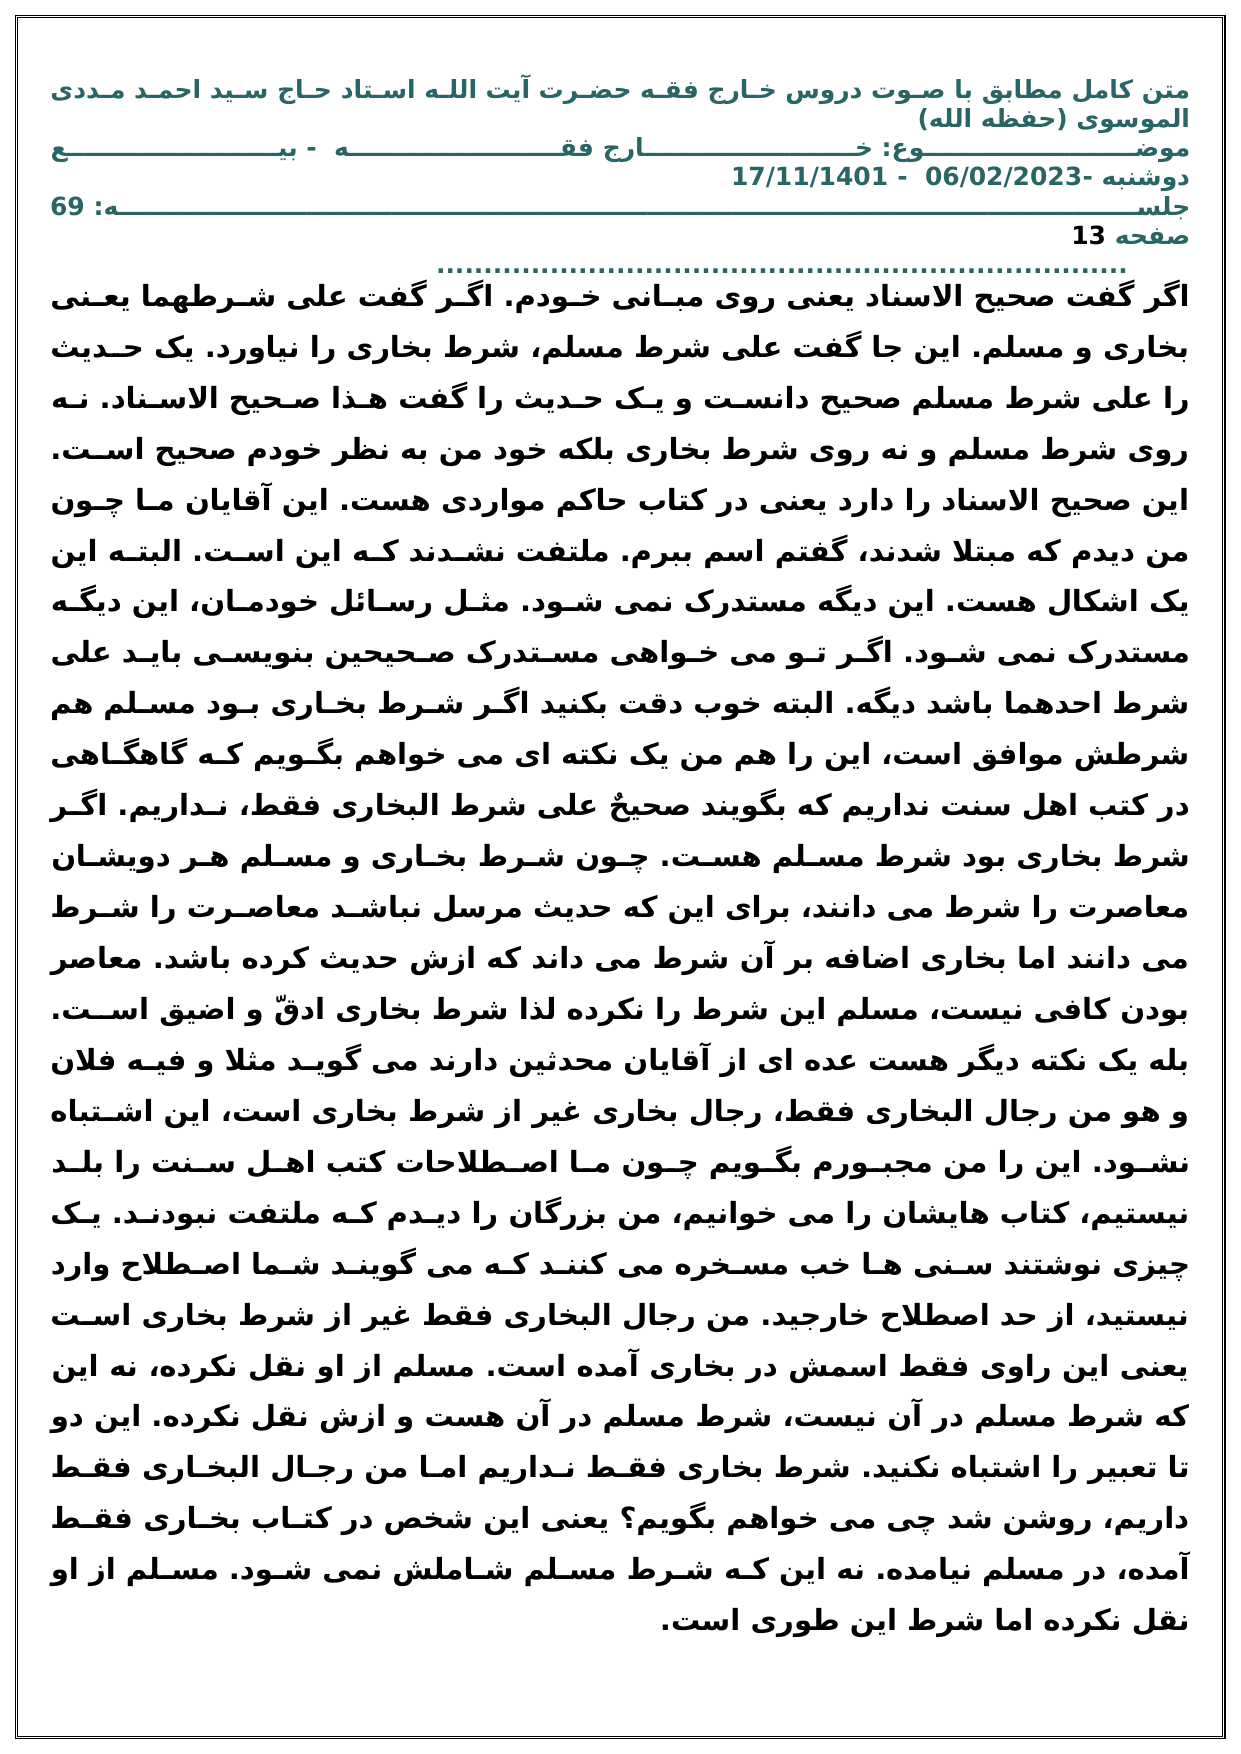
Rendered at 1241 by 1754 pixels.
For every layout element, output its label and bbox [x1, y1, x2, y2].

text [50, 279, 1190, 1637]
